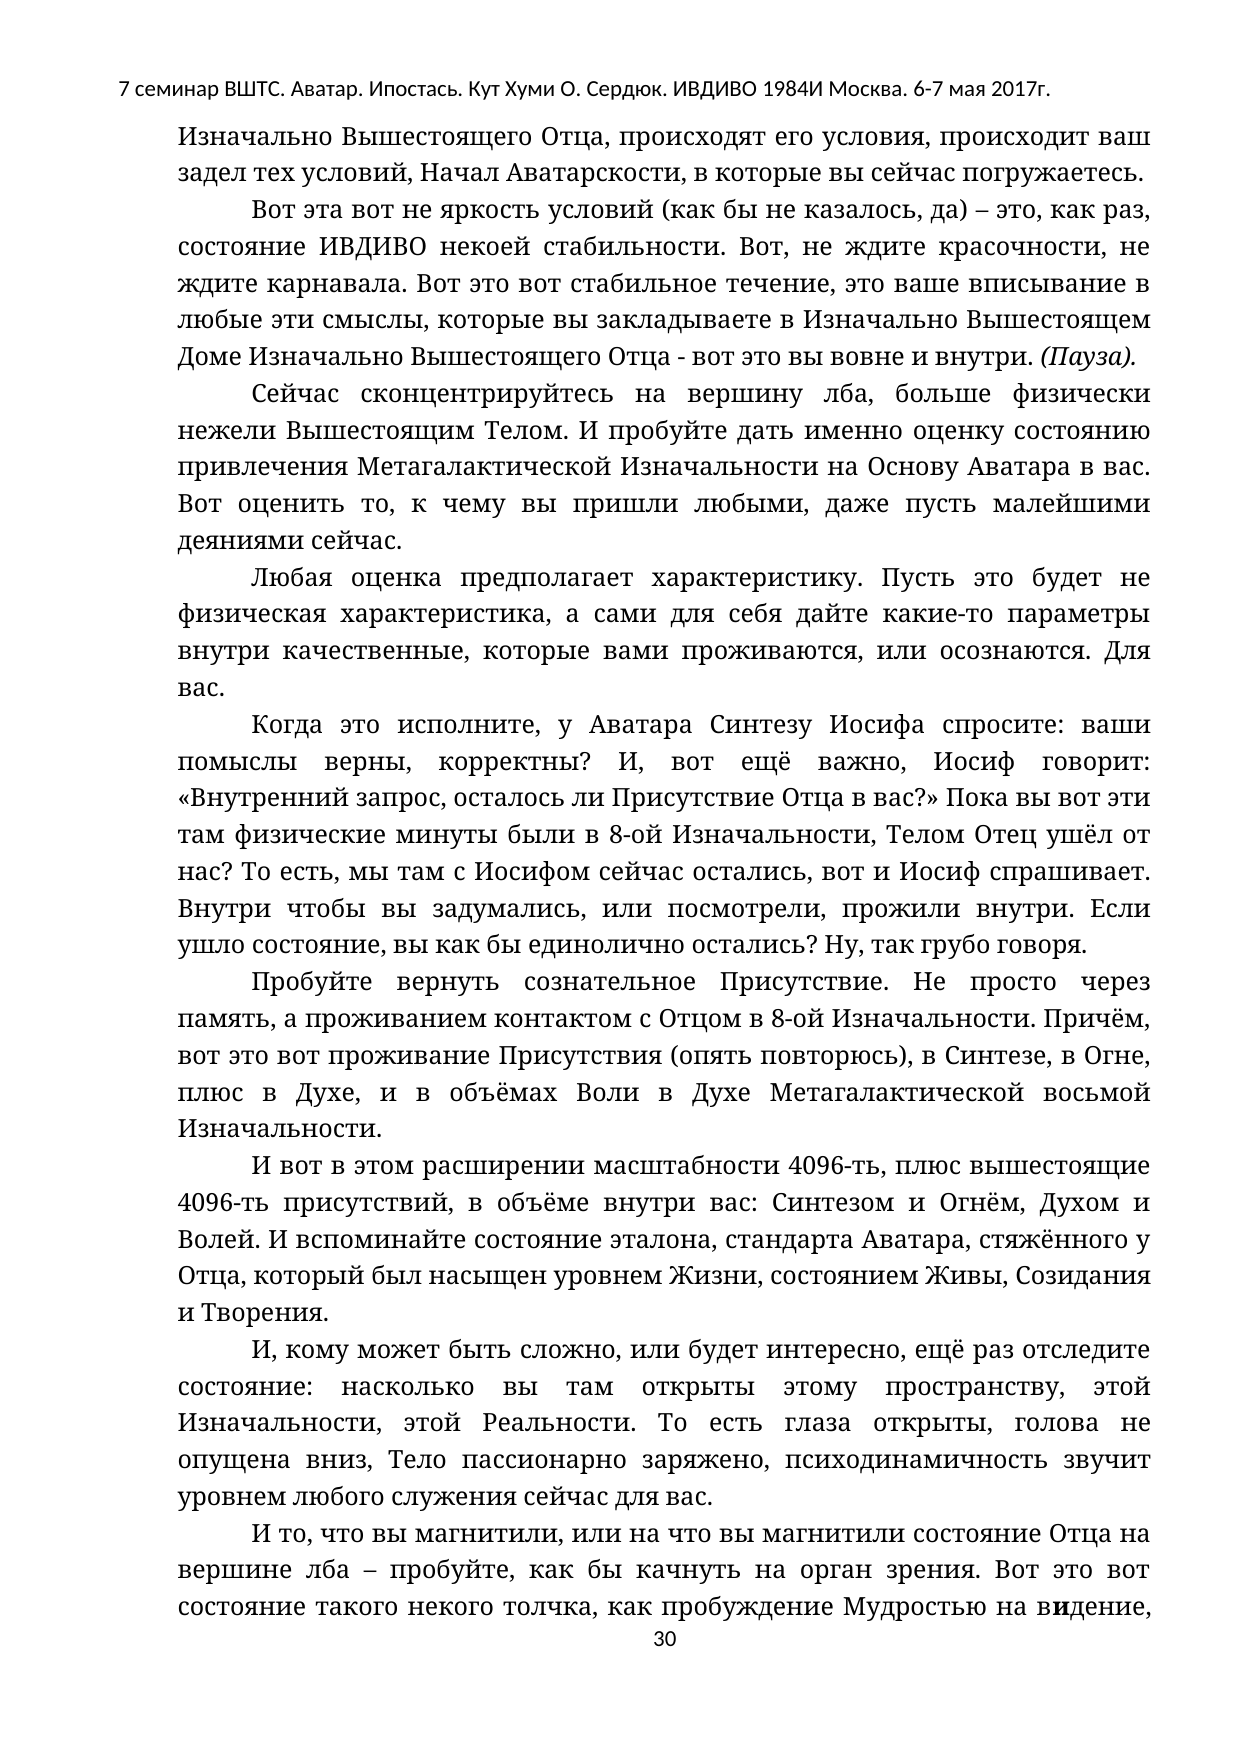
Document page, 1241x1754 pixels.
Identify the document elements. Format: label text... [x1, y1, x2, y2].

text Сейчас сконцентрируйтесь на вершину лба, больше физически нежели Вышестоящим Телом. И пробуйте дать именно оценку состоянию привлечения Метагалактической Изначальности на Основу Аватара в вас. Вот оценить то, к чему вы пришли любыми, даже пусть малейшими деяниями сейчас. [177, 376, 1152, 557]
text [177, 118, 1152, 189]
text Когда это исполните, у Аватара Синтезу Иосифа спросите: ваши помыслы верны, корректны? И, вот ещё важно, Иосиф говорит: «Внутренний запрос, осталось ли Присутствие Отца в вас?» Пока вы вот эти там физические минуты были в 8-ой Изначальности, Телом Отец ушёл от нас? То есть, мы там с Иосифом сейчас остались, вот и Иосиф спрашивает. Внутри чтобы вы задумались, или посмотрели, прожили внутри. Если ушло состояние, вы как бы единолично остались? Ну, так грубо говоря. [177, 706, 1152, 961]
text И, кому может быть сложно, или будет интересно, ещё раз отследите состояние: насколько вы там открыты этому пространству, этой Изначальности, этой Реальности. То есть глаза открыты, голова не опущена вниз, Тело пассионарно заряжено, психодинамичность звучит уровнем любого служения сейчас для вас. [177, 1332, 1152, 1513]
text Вот эта вот не яркость условий (как бы не казалось, да) – это, как раз, состояние ИВДИВО некоей стабильности. Вот, не ждите красочности, не ждите карнавала. Вот это вот стабильное течение, это ваше вписывание в любые эти смыслы, которые вы закладываете в Изначально Вышестоящем Доме Изначально Вышестоящего Отца - вот это вы вовне и внутри. (Пауза). [177, 192, 1152, 373]
text Любая оценка предполагает характеристику. Пусть это будет не физическая характеристика, а сами для себя дайте какие-то параметры внутри качественные, которые вами проживаются, или осознаются. Для вас. [177, 559, 1152, 704]
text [177, 1515, 1152, 1623]
text Пробуйте вернуть сознательное Присутствие. Не просто через память, а проживанием контактом с Отцом в 8-ой Изначальности. Причём, вот это вот проживание Присутствия (опять повторюсь), в Синтезе, в Огне, плюс в Духе, и в объёмах Воли в Духе Метагалактической восьмой Изначальности. [177, 964, 1152, 1145]
text И вот в этом расширении масштабности 4096-ть, плюс вышестоящие 4096-ть присутствий, в объёме внутри вас: Синтезом и Огнём, Духом и Волей. И вспоминайте состояние эталона, стандарта Аватара, стяжённого у Отца, который был насыщен уровнем Жизни, состоянием Живы, Созидания и Творения. [177, 1148, 1152, 1329]
